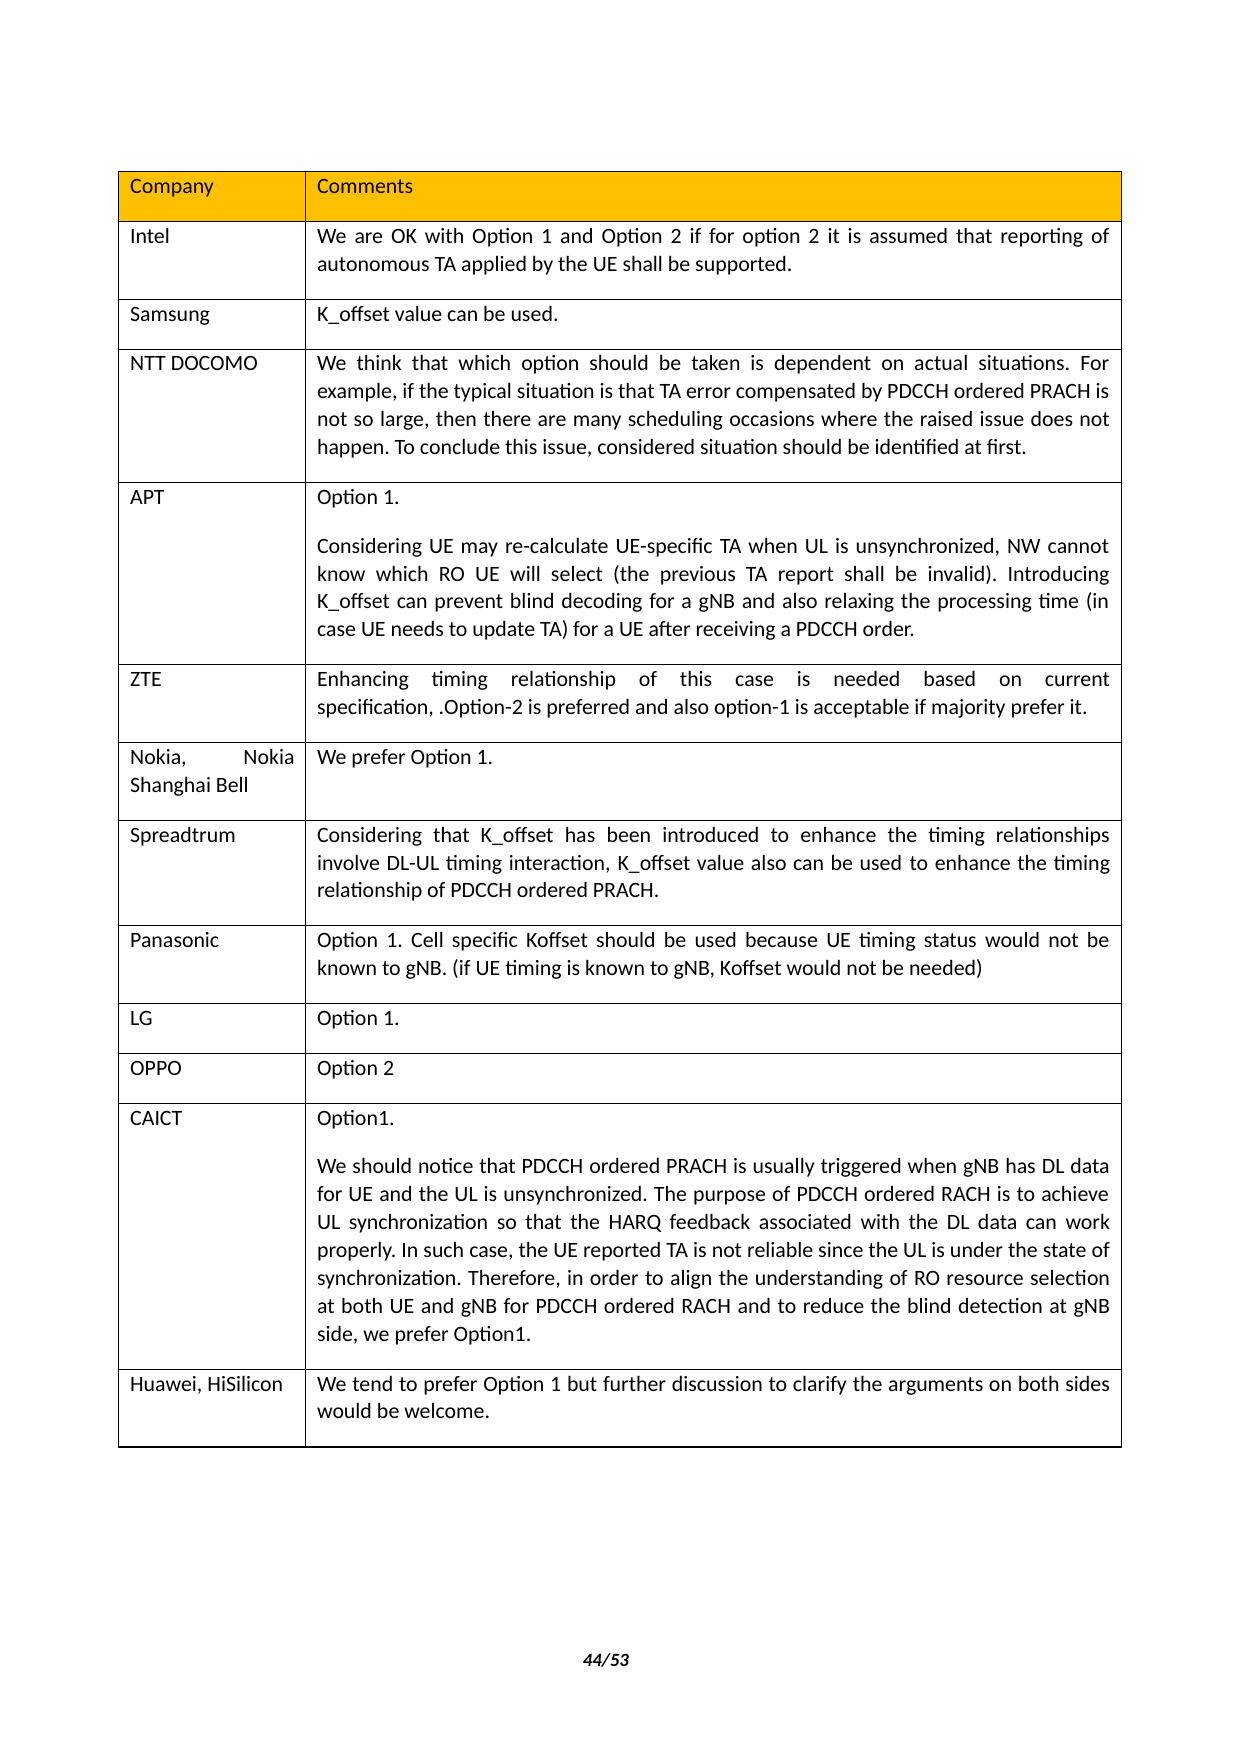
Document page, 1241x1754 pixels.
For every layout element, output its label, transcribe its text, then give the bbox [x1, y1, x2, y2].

table_cell Huawei, HiSilicon [119, 1370, 305, 1446]
table_cell Intel [119, 222, 305, 299]
table_cell CAICT [119, 1104, 305, 1369]
table_cell Option 1. Considering UE may re-calculate UE-specific TA when UL is unsynchronized, NW cannot know which RO UE will select (the previous TA report shall be invalid). Introducing K_offset can prevent blind decoding for a gNB and also relaxing the processing time (in case UE needs to update TA) for a UE after receiving a PDCCH order. [306, 483, 1121, 664]
table_cell Panasonic [119, 926, 305, 1003]
table_cell K_offset value can be used. [306, 300, 1121, 348]
table_cell We think that which option should be taken is dependent on actual situations. For example, if the typical situation is that TA error compensated by PDCCH ordered PRACH is not so large, then there are many scheduling occasions where the raised issue does not happen. To conclude this issue, considered situation should be identified at first. [306, 350, 1121, 482]
table_cell APT [119, 483, 305, 664]
table_cell Option 1. Cell specific Koffset should be used because UE timing status would not be known to gNB. (if UE timing is known to gNB, Koffset would not be needed) [306, 926, 1121, 1003]
table_cell ZTE [119, 665, 305, 742]
table_cell NTT DOCOMO [119, 350, 305, 482]
table_header Comments [306, 172, 1121, 221]
table_cell Option 1. [306, 1004, 1121, 1053]
table_header Company [119, 172, 305, 221]
table_cell LG [119, 1004, 305, 1053]
table_cell Option1. We should notice that PDCCH ordered PRACH is usually triggered when gNB has DL data for UE and the UL is unsynchronized. The purpose of PDCCH ordered RACH is to achieve UL synchronization so that the HARQ feedback associated with the DL data can work properly. In such case, the UE reported TA is not reliable since the UL is under the state of synchronization. Therefore, in order to align the understanding of RO resource selection at both UE and gNB for PDCCH ordered RACH and to reduce the blind detection at gNB side, we prefer Option1. [306, 1104, 1121, 1369]
table_cell Considering that K_offset has been introduced to enhance the timing relationships involve DL-UL timing interaction, K_offset value also can be used to enhance the timing relationship of PDCCH ordered PRACH. [306, 821, 1121, 925]
table_cell OPPO [119, 1054, 305, 1103]
table_cell Spreadtrum [119, 821, 305, 925]
table_cell Nokia, Nokia Shanghai Bell [119, 743, 305, 820]
table_cell Enhancing timing relationship of this case is needed based on current specification, .Option-2 is preferred and also option-1 is acceptable if majority prefer it. [306, 665, 1121, 742]
table_cell We are OK with Option 1 and Option 2 if for option 2 it is assumed that reporting of autonomous TA applied by the UE shall be supported. [306, 222, 1121, 299]
table_cell We tend to prefer Option 1 but further discussion to clarify the arguments on both sides would be welcome. [306, 1370, 1121, 1446]
table_cell Samsung [119, 300, 305, 348]
table_cell Option 2 [306, 1054, 1121, 1103]
table_cell We prefer Option 1. [306, 743, 1121, 820]
